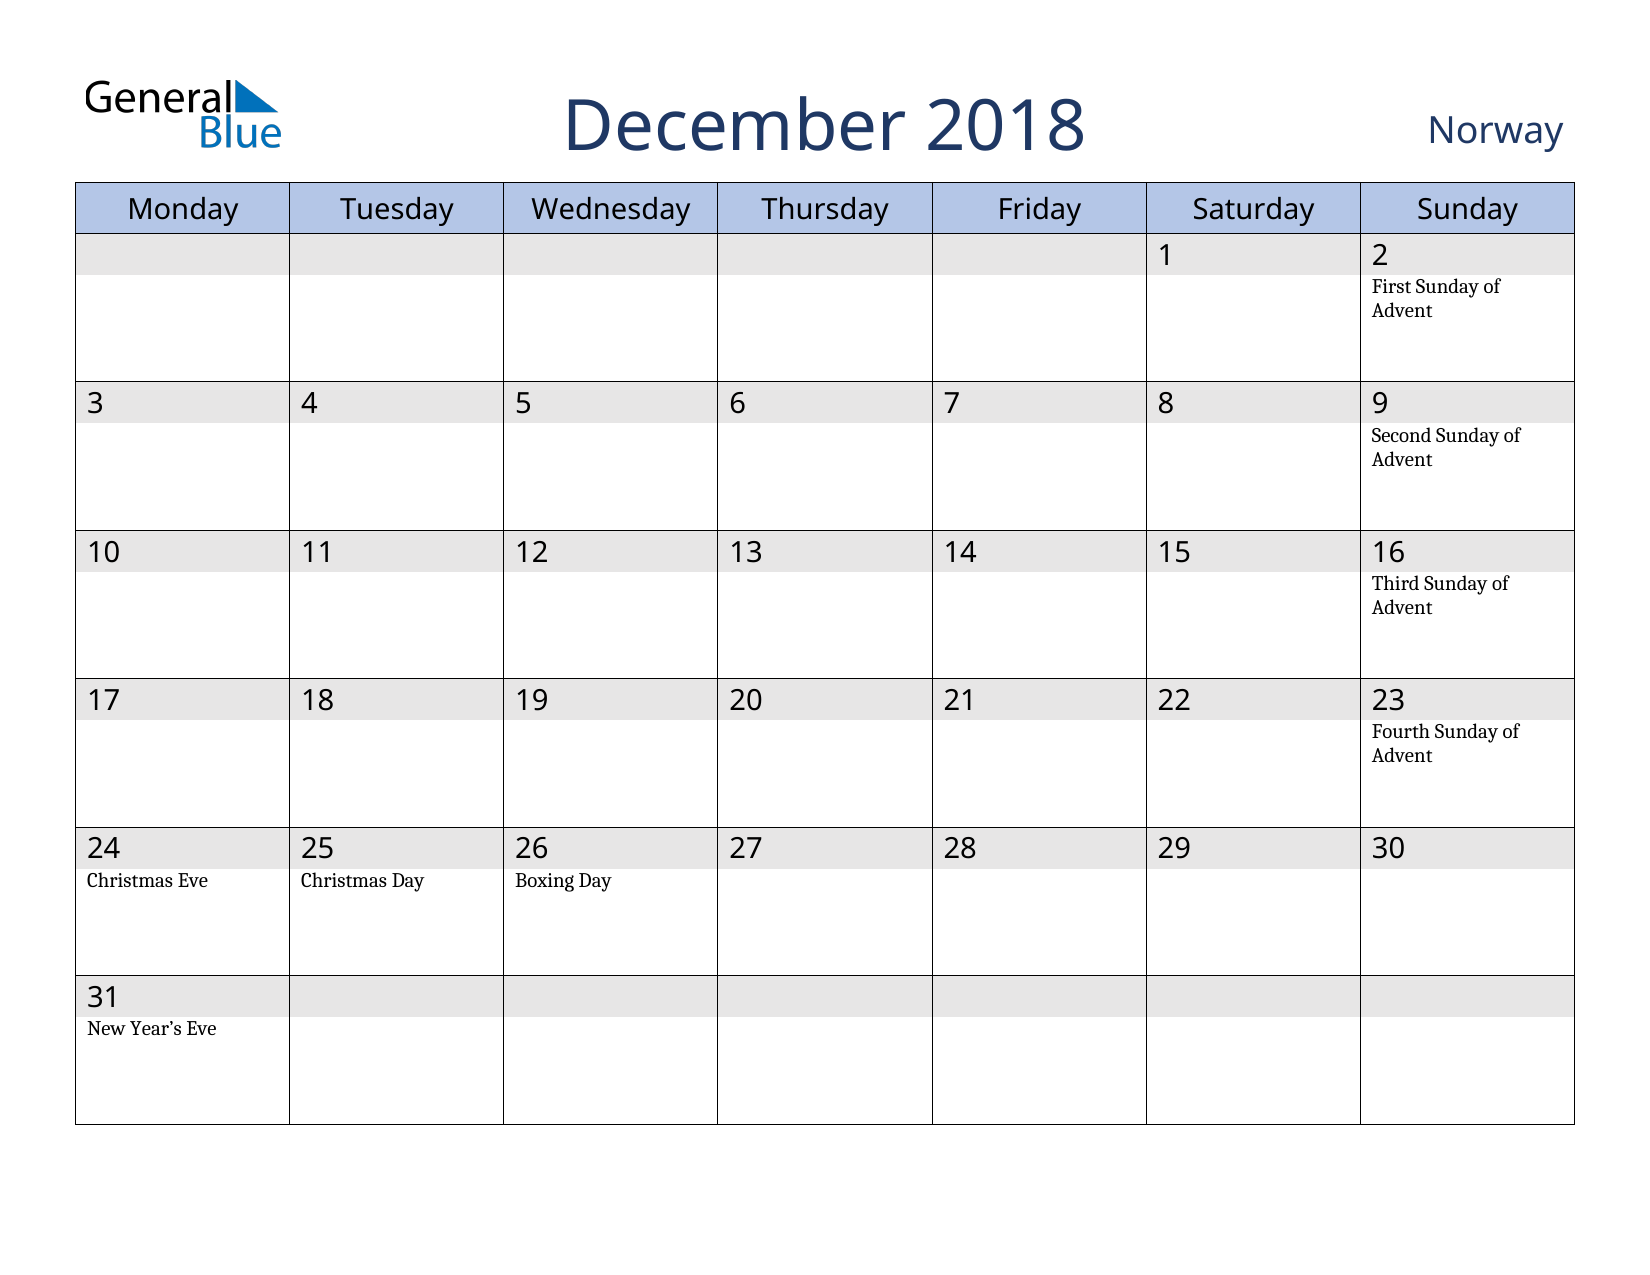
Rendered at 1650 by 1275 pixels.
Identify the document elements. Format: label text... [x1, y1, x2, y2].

table_cell [290, 572, 503, 678]
table_cell 21 [933, 679, 1146, 720]
picture [86, 80, 281, 148]
table_cell 23 [1361, 679, 1574, 720]
table_cell [718, 423, 932, 530]
table_cell 31 [76, 976, 289, 1017]
table_cell [1361, 1017, 1574, 1123]
table_cell [933, 976, 1146, 1017]
table_cell [933, 1017, 1146, 1123]
table_cell Monday [76, 183, 289, 233]
table_cell [1147, 275, 1360, 381]
table_cell [504, 1017, 717, 1123]
table_cell [504, 275, 717, 381]
table_cell [933, 572, 1146, 678]
table_cell 19 [504, 679, 717, 720]
table_header Norway [1146, 75, 1574, 182]
table_cell [290, 720, 503, 827]
table_cell [290, 275, 503, 381]
table_cell 22 [1147, 679, 1360, 720]
table_cell 12 [504, 531, 717, 572]
table_cell Tuesday [290, 183, 503, 233]
table_cell 3 [76, 382, 289, 423]
table_cell Friday [933, 183, 1146, 233]
table_cell [1147, 572, 1360, 678]
table_cell 26 [504, 828, 717, 869]
table_cell 7 [933, 382, 1146, 423]
table_cell [1147, 976, 1360, 1017]
table_cell [76, 423, 289, 530]
table_cell 6 [718, 382, 932, 423]
table_cell 16 [1361, 531, 1574, 572]
table_cell 27 [718, 828, 932, 869]
table_cell [933, 423, 1146, 530]
table_cell [718, 234, 932, 275]
table_cell [1361, 869, 1574, 975]
table_cell [290, 976, 503, 1017]
table_cell 13 [718, 531, 932, 572]
table_cell Third Sunday of Advent [1361, 572, 1574, 678]
table_cell 5 [504, 382, 717, 423]
table_cell [933, 275, 1146, 381]
table_cell 15 [1147, 531, 1360, 572]
table_cell First Sunday of Advent [1361, 275, 1574, 381]
table_cell [718, 1017, 932, 1123]
table_cell [718, 275, 932, 381]
table_cell [290, 234, 503, 275]
table_cell [1147, 720, 1360, 827]
table_cell 24 [76, 828, 289, 869]
table_cell [76, 572, 289, 678]
table_cell [718, 720, 932, 827]
table_cell [933, 720, 1146, 827]
table_cell 28 [933, 828, 1146, 869]
table_cell 14 [933, 531, 1146, 572]
table_cell 1 [1147, 234, 1360, 275]
table_cell [718, 572, 932, 678]
table_cell 29 [1147, 828, 1360, 869]
table_cell [290, 423, 503, 530]
table_cell Wednesday [504, 183, 717, 233]
table_cell [504, 976, 717, 1017]
table_cell [933, 869, 1146, 975]
table_cell [76, 720, 289, 827]
table_cell Fourth Sunday of Advent [1361, 720, 1574, 827]
table_cell [1147, 869, 1360, 975]
table_cell 30 [1361, 828, 1574, 869]
table_cell New Year’s Eve [76, 1017, 289, 1123]
table_cell 18 [290, 679, 503, 720]
table_cell [718, 869, 932, 975]
table_cell Saturday [1147, 183, 1360, 233]
table_cell [504, 720, 717, 827]
table_cell [504, 234, 717, 275]
table_cell Boxing Day [504, 869, 717, 975]
table_cell Christmas Day [290, 869, 503, 975]
table_cell [76, 234, 289, 275]
table_cell [1361, 976, 1574, 1017]
table_cell 2 [1361, 234, 1574, 275]
table_cell 8 [1147, 382, 1360, 423]
table_cell 9 [1361, 382, 1574, 423]
table_cell 10 [76, 531, 289, 572]
table_cell 4 [290, 382, 503, 423]
table_cell 25 [290, 828, 503, 869]
table_cell [933, 234, 1146, 275]
table_cell [1147, 423, 1360, 530]
table_cell Christmas Eve [76, 869, 289, 975]
table_cell Sunday [1361, 183, 1574, 233]
table_cell [290, 1017, 503, 1123]
table_cell Second Sunday of Advent [1361, 423, 1574, 530]
table_header December 2018 [504, 75, 1146, 182]
table_cell 17 [76, 679, 289, 720]
table_cell [504, 423, 717, 530]
table_cell [76, 275, 289, 381]
table_header [76, 75, 503, 182]
table_cell [718, 976, 932, 1017]
table_cell [504, 572, 717, 678]
table_cell 20 [718, 679, 932, 720]
table_cell 11 [290, 531, 503, 572]
table_cell Thursday [718, 183, 932, 233]
table_cell [1147, 1017, 1360, 1123]
